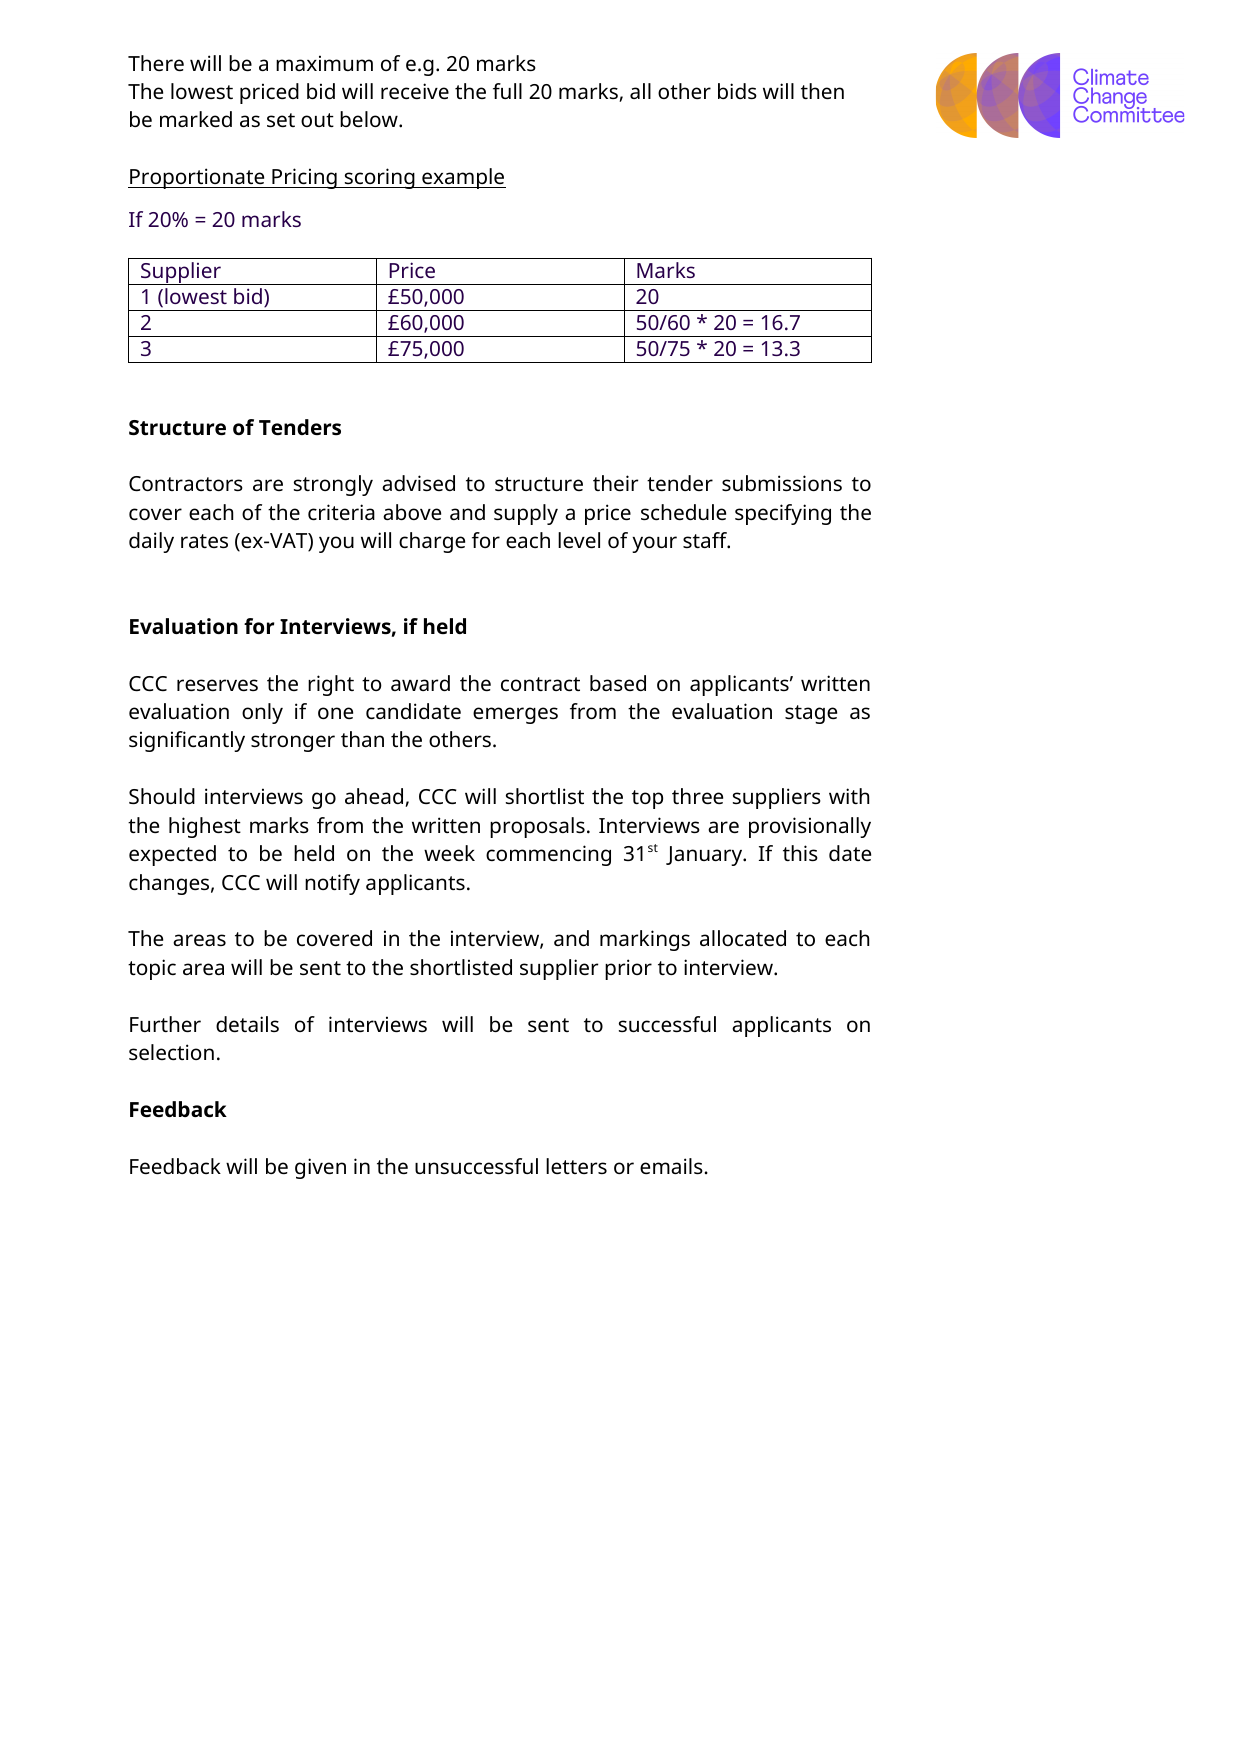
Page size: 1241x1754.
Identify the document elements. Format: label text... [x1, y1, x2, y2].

table_cell £60,000 [377, 311, 624, 336]
text The areas to be covered in the interview, and markings allocated to each topic area will be sent to the shortlisted supplier prior to interview. [128, 924, 872, 981]
text Feedback [128, 1095, 872, 1124]
text If 20% = 20 marks [128, 207, 872, 232]
table_header Supplier [129, 259, 376, 283]
table_cell £75,000 [377, 337, 624, 362]
table_cell 50/75 * 20 = 13.3 [625, 337, 871, 362]
text Structure of Tenders [128, 413, 872, 441]
text CCC reserves the right to award the contract based on applicants’ written evaluation only if one candidate emerges from the evaluation stage as significantly stronger than the others. [128, 669, 872, 754]
table_cell 3 [129, 337, 376, 362]
table_cell 20 [625, 285, 871, 309]
picture [935, 53, 1185, 138]
text Contractors are strongly advised to structure their tender submissions to cover each of the criteria above and supply a price schedule specifying the daily rates (ex-VAT) you will charge for each level of your staff. [128, 469, 872, 555]
table_cell 50/60 * 20 = 16.7 [625, 311, 871, 336]
table_cell 1 (lowest bid) [129, 285, 376, 309]
text Proportionate Pricing scoring example [128, 162, 872, 191]
text The lowest priced bid will receive the full 20 marks, all other bids will then be marked as set out below. [128, 77, 872, 134]
table_header Price [377, 259, 624, 283]
text There will be a maximum of e.g. 20 marks [128, 49, 872, 77]
table_cell 2 [129, 311, 376, 336]
text Evaluation for Interviews, if held [128, 612, 872, 640]
text Feedback will be given in the unsuccessful letters or emails. [128, 1152, 872, 1181]
table_header Marks [625, 259, 871, 283]
text Further details of interviews will be sent to successful applicants on selection. [128, 1010, 872, 1067]
text Should interviews go ahead, CCC will shortlist the top three suppliers with the highest marks from the written proposals. Interviews are provisionally expected to be held on the week commencing 31st January. If this date changes, CCC will notify applicants. [128, 782, 872, 896]
table_cell £50,000 [377, 285, 624, 309]
